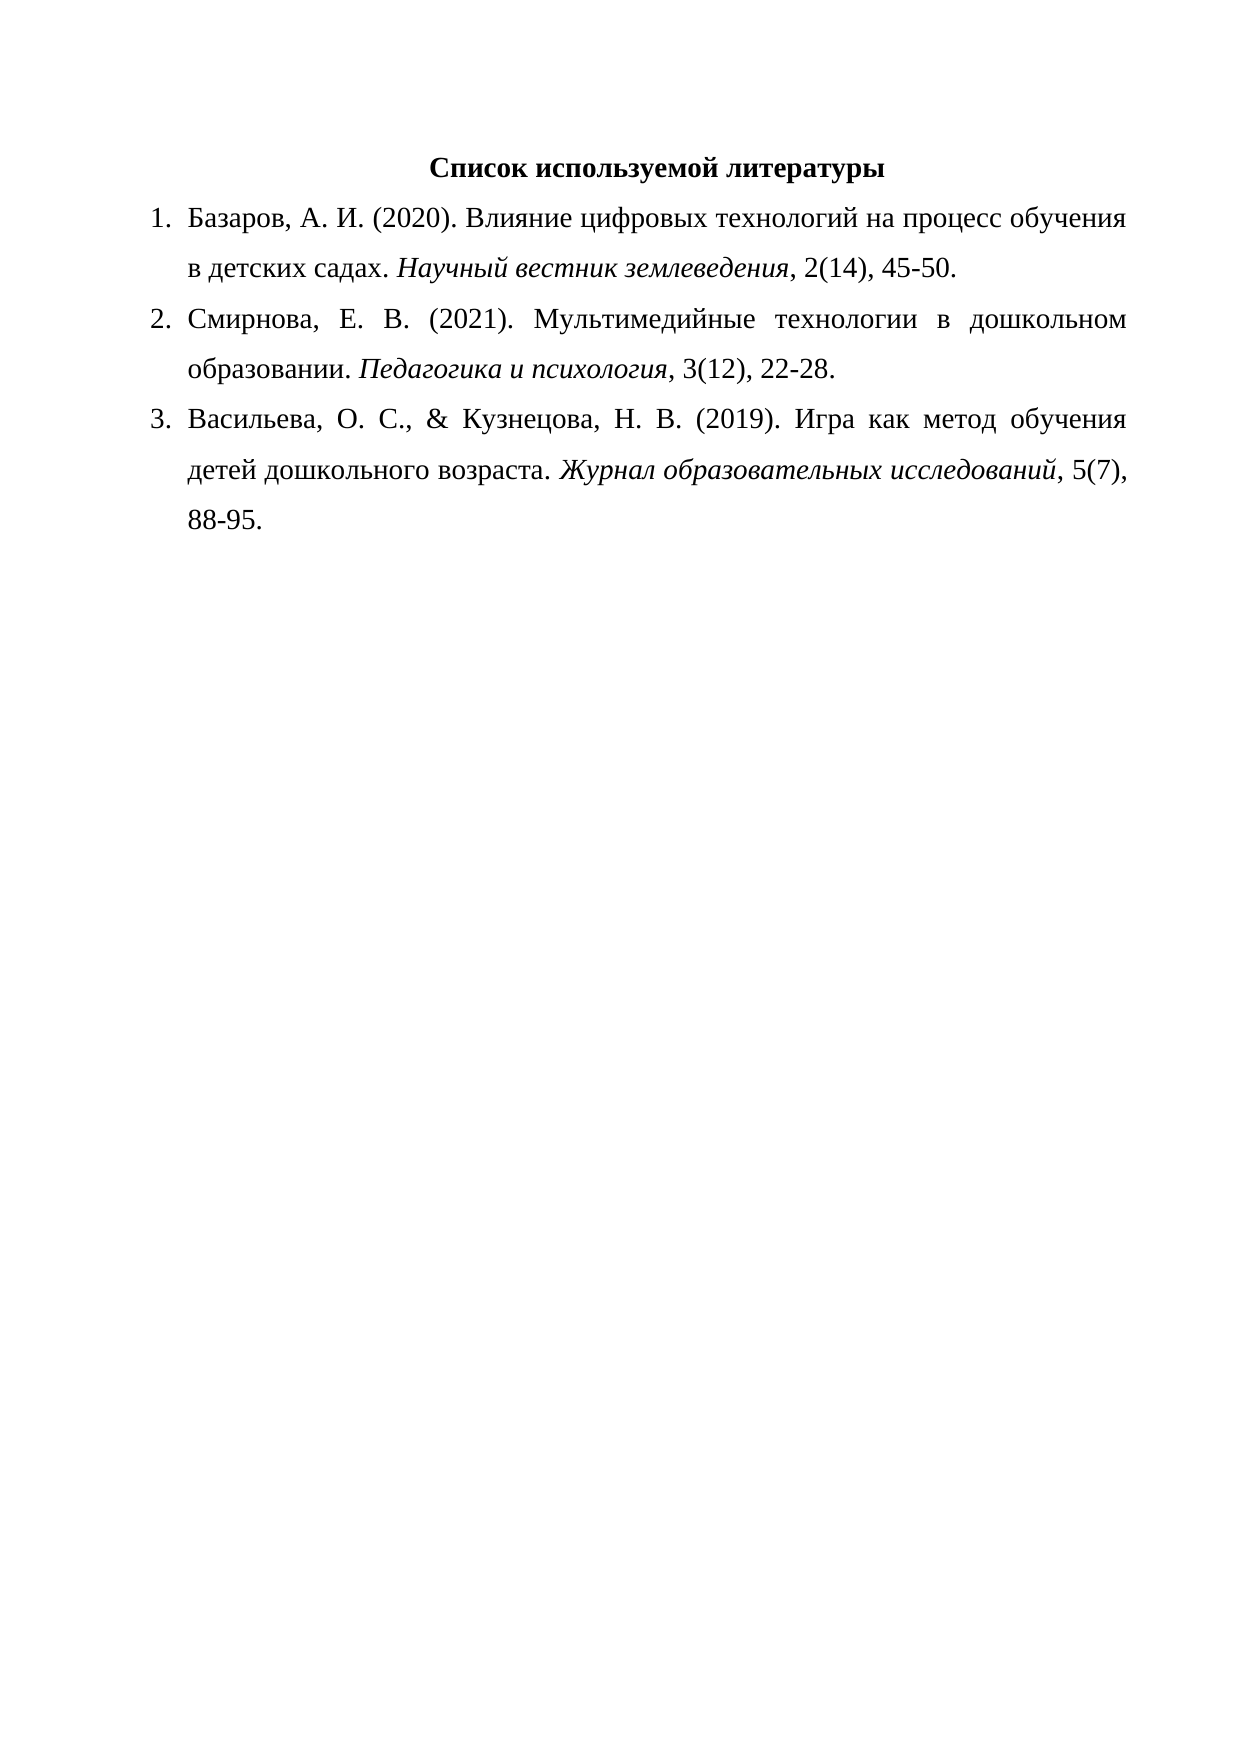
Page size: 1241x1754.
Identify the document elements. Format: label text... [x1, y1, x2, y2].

text Список используемой литературы [112, 150, 1128, 183]
list Базаров, А. И. (2020). Влияние цифровых технологий на процесс обучения в детских садах. Научный вестник землеведения, 2(14), 45-50. [150, 200, 1128, 284]
list Васильева, О. С., & Кузнецова, Н. В. (2019). Игра как метод обучения детей дошкольного возраста. Журнал образовательных исследований, 5(7), 88-95. [150, 402, 1128, 536]
list Смирнова, Е. В. (2021). Мультимедийные технологии в дошкольном образовании. Педагогика и психология, 3(12), 22-28. [150, 301, 1128, 385]
